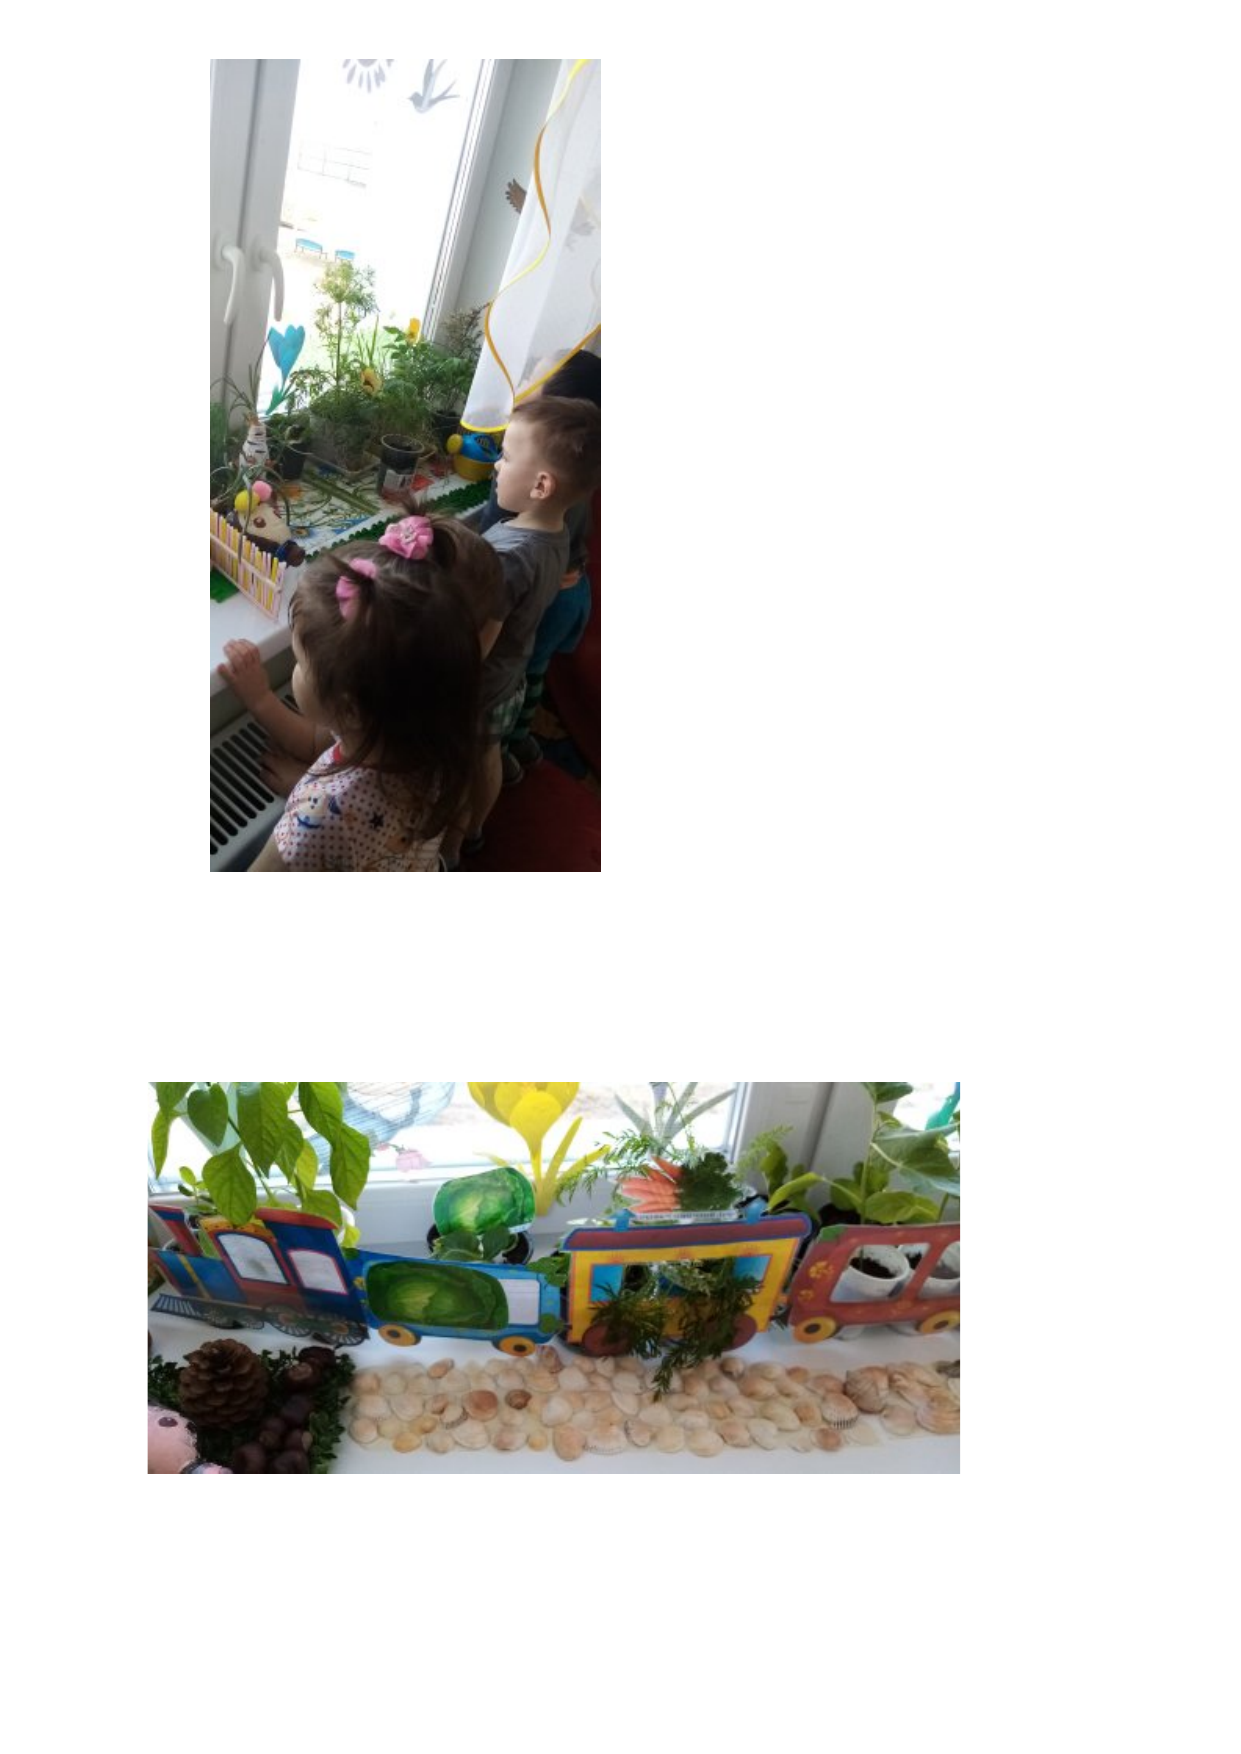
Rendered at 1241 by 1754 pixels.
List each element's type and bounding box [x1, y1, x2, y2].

picture [147, 1082, 961, 1474]
picture [210, 59, 601, 872]
